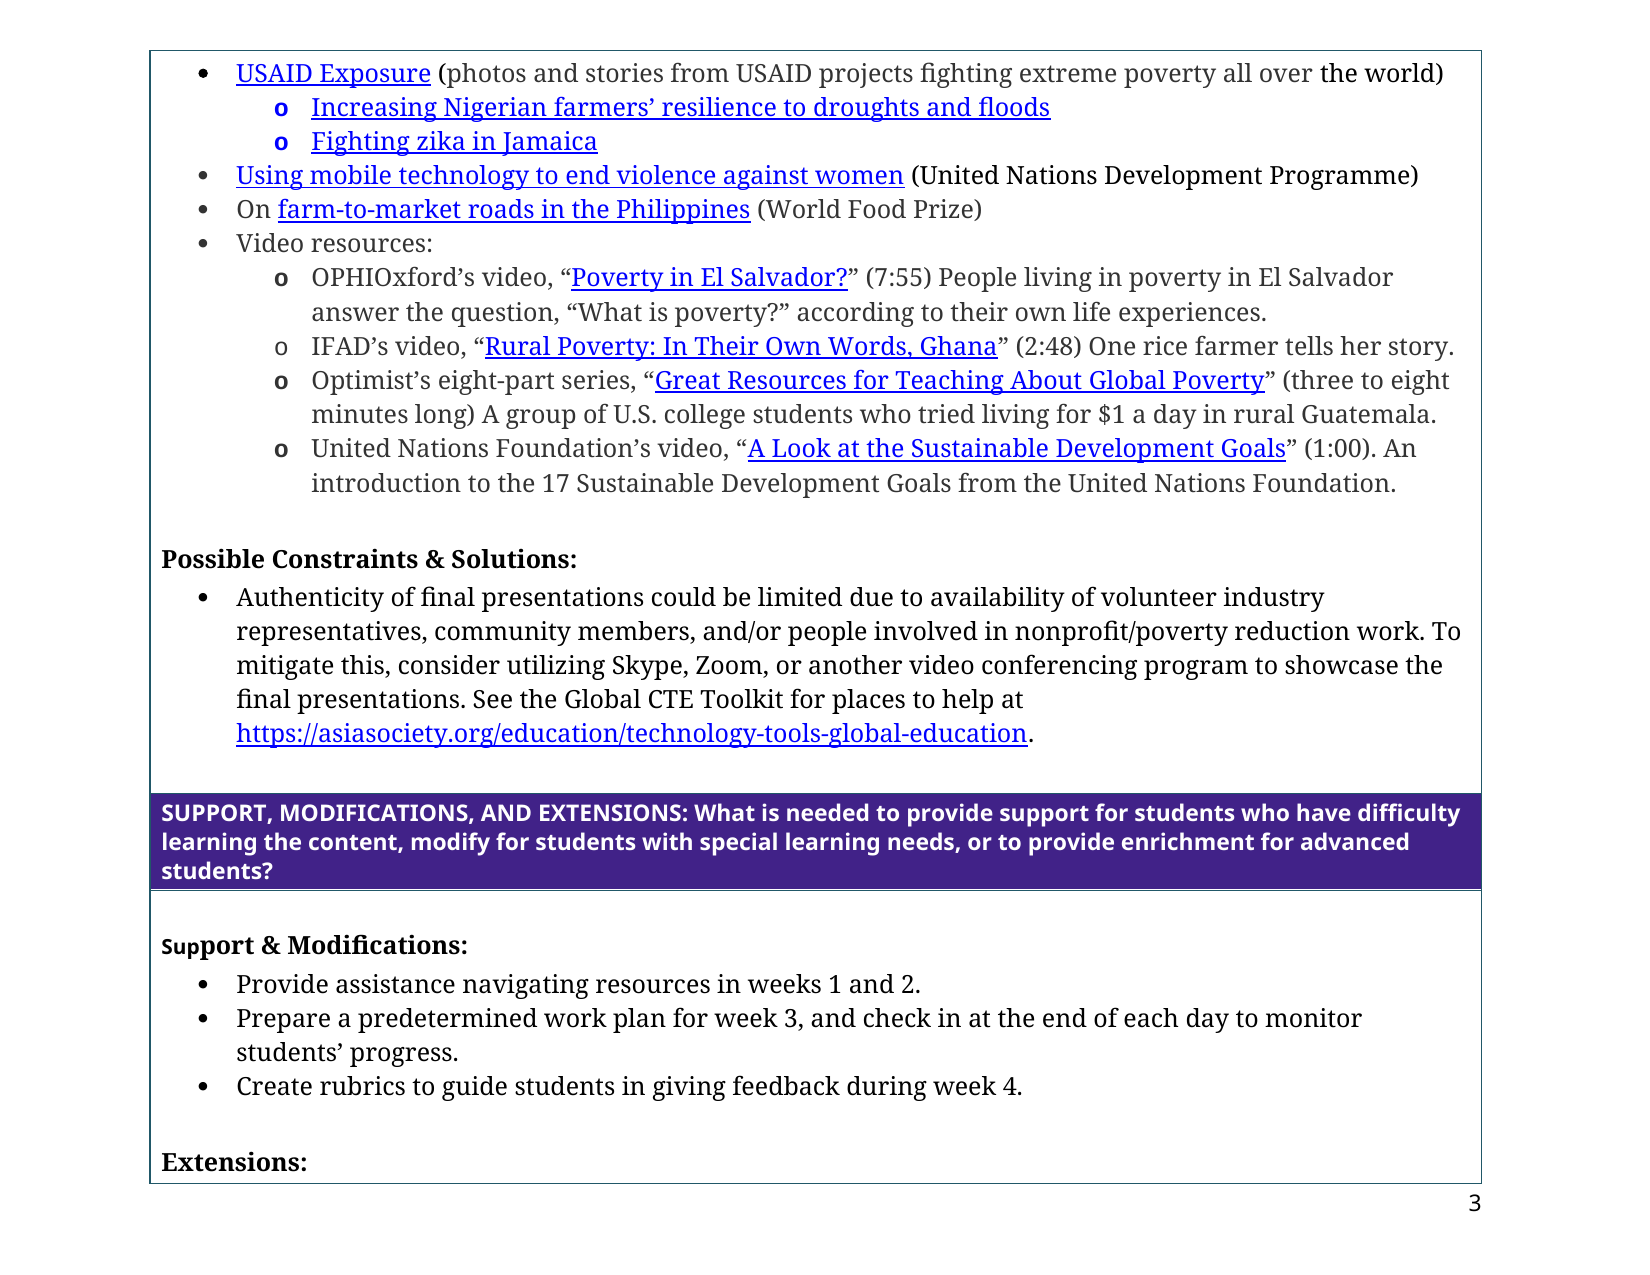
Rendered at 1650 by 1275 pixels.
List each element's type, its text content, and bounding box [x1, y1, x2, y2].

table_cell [151, 891, 1481, 1183]
table_cell SUPPORT, MODIFICATIONS, AND EXTENSIONS: What is needed to provide support for students who have difficulty learning the content, modify for students with special learning needs, or to provide enrichment for advanced students? [151, 794, 1481, 889]
